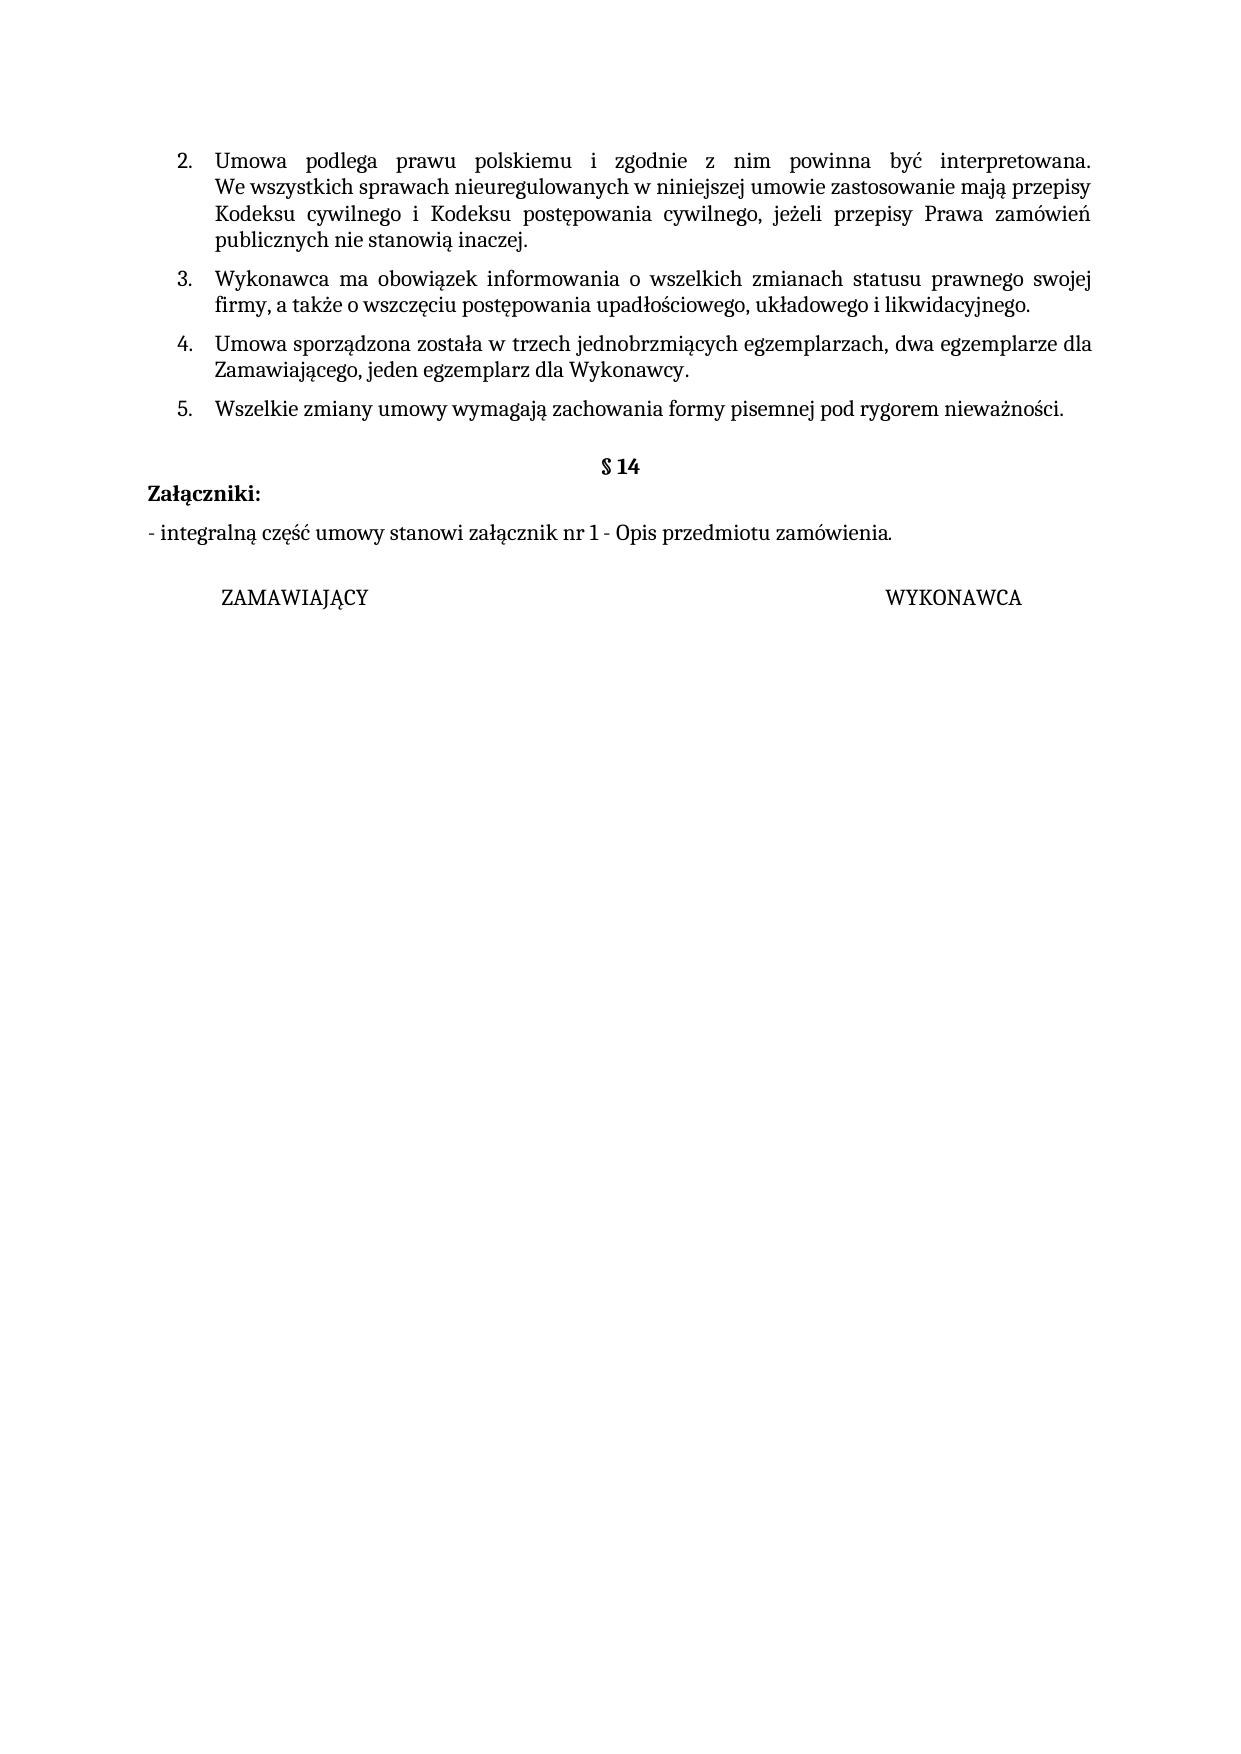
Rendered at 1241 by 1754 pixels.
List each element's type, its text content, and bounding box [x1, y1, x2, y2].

text - integralną część umowy stanowi załącznik nr 1 - Opis przedmiotu zamówienia. [148, 519, 616, 546]
text 5. Wszelkie zmiany umowy wymagają zachowania formy pisemnej pod rygorem nieważności. [177, 396, 1093, 422]
text Załączniki: [148, 481, 1093, 507]
text 2. Umowa podlega prawu polskiemu i zgodnie z nim powinna być interpretowana. We wszystkich sprawach nieuregulowanych w niniejszej umowie zastosowanie mają przepisy Kodeksu cywilnego i Kodeksu postępowania cywilnego, jeżeli przepisy Prawa zamówień publicznych nie stanowią inaczej. [177, 148, 1093, 253]
text 3. Wykonawca ma obowiązek informowania o wszelkich zmianach statusu prawnego swojej firmy, a także o wszczęciu postępowania upadłościowego, układowego i likwidacyjnego. [177, 266, 1093, 318]
text § 14 [148, 454, 1093, 481]
text - integralną część umowy stanowi załącznik nr 1 - Opis przedmiotu zamówienia. [776, 519, 1093, 546]
text ZAMAWIAJĄCY WYKONAWCA [148, 584, 1093, 611]
text 4. Umowa sporządzona została w trzech jednobrzmiących egzemplarzach, dwa egzemplarze dla Zamawiającego, jeden egzemplarz dla Wykonawcy. [177, 331, 512, 383]
text 4. Umowa sporządzona została w trzech jednobrzmiących egzemplarzach, dwa egzemplarze dla Zamawiającego, jeden egzemplarz dla Wykonawcy. [571, 331, 1093, 383]
